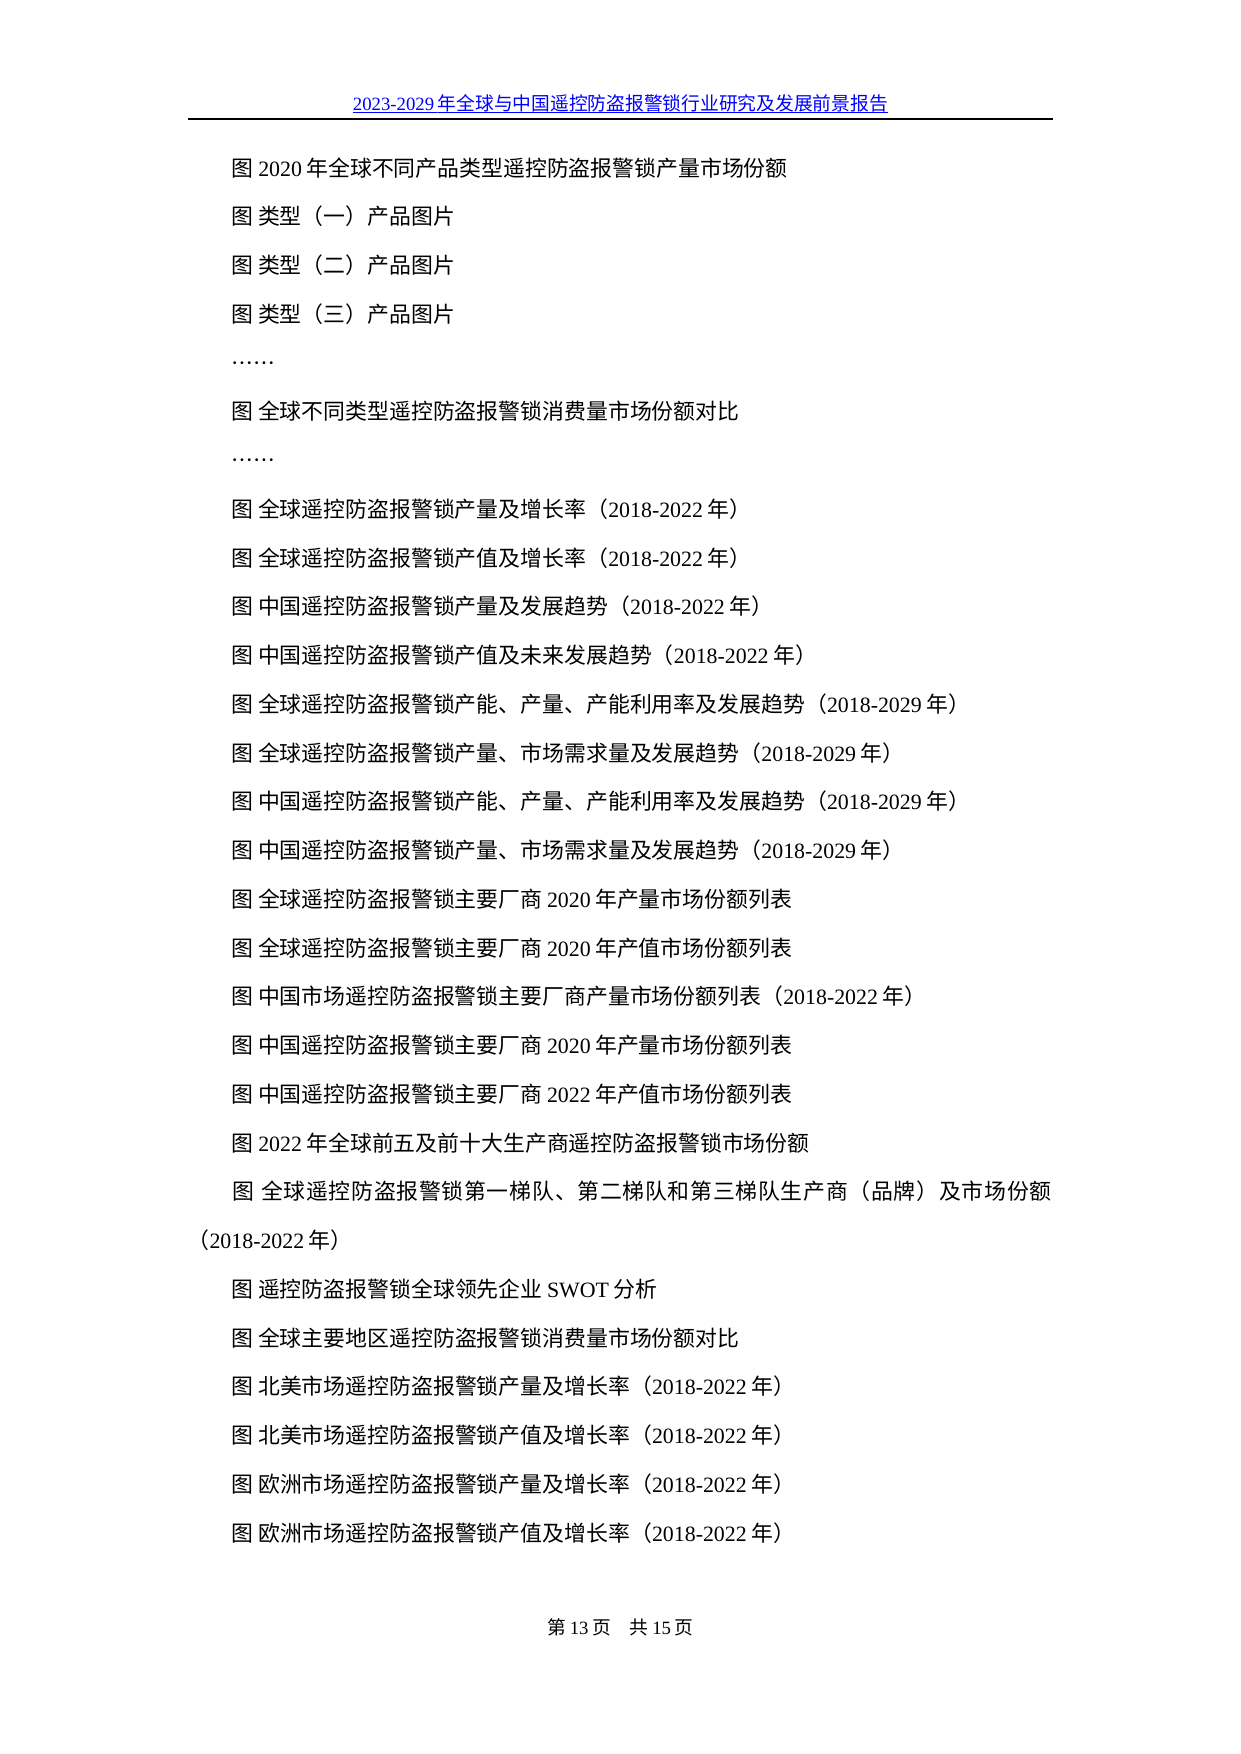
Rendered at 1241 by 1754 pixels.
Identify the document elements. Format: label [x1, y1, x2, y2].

text [187, 150, 1053, 1548]
